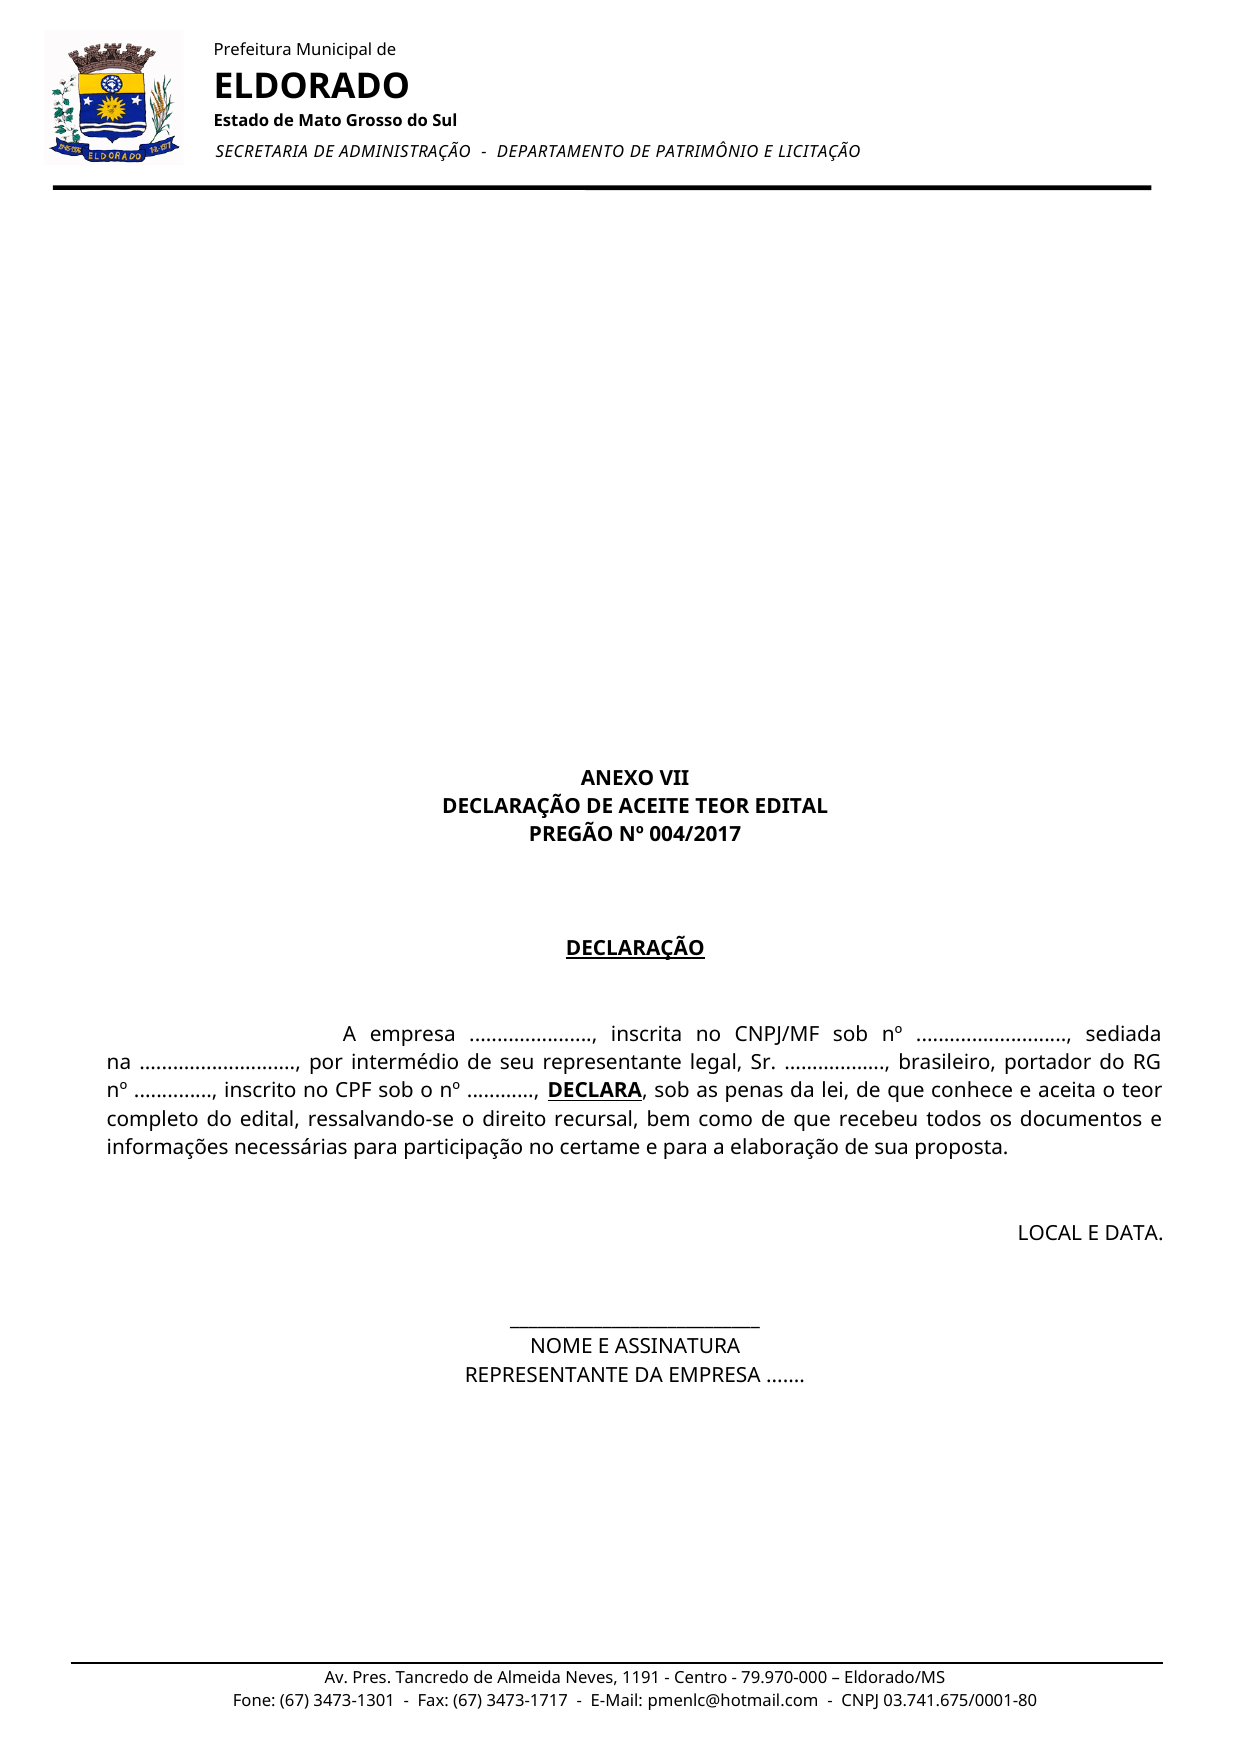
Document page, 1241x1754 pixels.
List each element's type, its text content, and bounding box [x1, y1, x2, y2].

text DECLARAÇÃO [106, 933, 1163, 962]
text DECLARAÇÃO DE ACEITE TEOR EDITAL [106, 791, 1163, 819]
text REPRESENTANTE DA EMPRESA ....... [106, 1360, 1163, 1388]
text A empresa ......................, inscrita no CNPJ/MF sob nº ..........................., sediada na ............................, por intermédio de seu representante legal, Sr. .................., brasileiro, portador do RG nº .............., inscrito no CPF sob o nº ............, DECLARA, sob as penas da lei, de que conhece e aceita o teor completo do edital, ressalvando-se o direito recursal, bem como de que recebeu todos os documentos e informações necessárias para participação no certame e para a elaboração de sua proposta. [106, 1019, 1163, 1161]
text LOCAL E DATA. [106, 1218, 1163, 1246]
text NOME E ASSINATURA [106, 1331, 1163, 1360]
text PREGÃO Nº 004/2017 [106, 819, 1163, 848]
text ___________________________ [106, 1303, 1163, 1331]
text ANEXO VII [106, 763, 1163, 791]
picture [43, 30, 184, 165]
